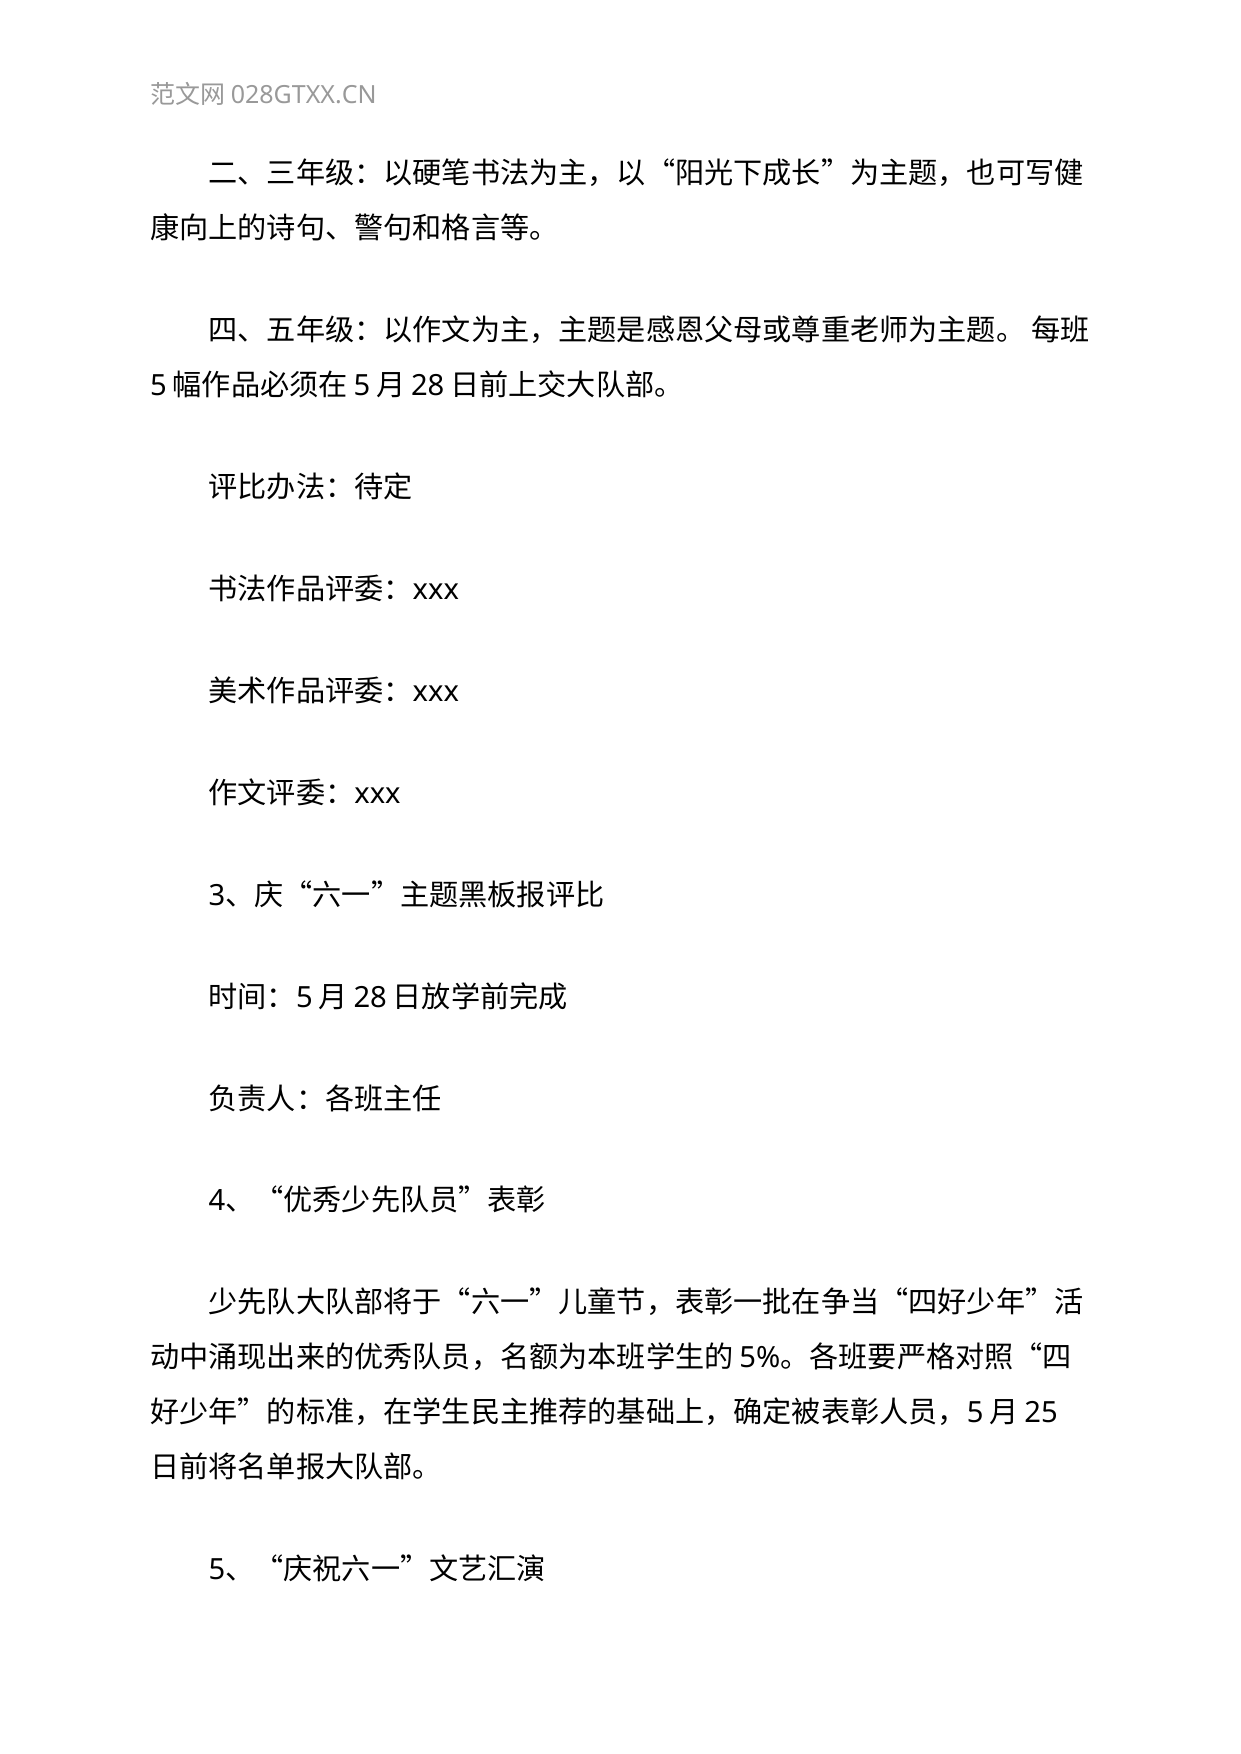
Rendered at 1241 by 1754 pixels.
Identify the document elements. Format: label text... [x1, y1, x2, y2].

text 5、“庆祝六一”文艺汇演 [150, 1546, 1090, 1588]
text 负责人：各班主任 [150, 1075, 1090, 1117]
text 4、“优秀少先队员”表彰 [150, 1177, 1090, 1219]
text 二、三年级：以硬笔书法为主，以“阳光下成长”为主题，也可写健康向上的诗句、警句和格言等。 [150, 150, 1090, 247]
text 书法作品评委：xxx [150, 565, 1090, 608]
text 评比办法：待定 [150, 463, 1090, 506]
text 时间：5月28日放学前完成 [150, 973, 1090, 1016]
text 四、五年级：以作文为主，主题是感恩父母或尊重老师为主题。 每班5幅作品必须在5月28日前上交大队部。 [150, 307, 1090, 404]
text 作文评委：xxx [150, 769, 1090, 812]
text 少先队大队部将于“六一”儿童节，表彰一批在争当“四好少年”活动中涌现出来的优秀队员，名额为本班学生的5%。各班要严格对照“四好少年”的标准，在学生民主推荐的基础上，确定被表彰人员，5月25日前将名单报大队部。 [150, 1279, 1090, 1486]
text 美术作品评委：xxx [150, 667, 1090, 710]
text 3、庆“六一”主题黑板报评比 [150, 871, 1090, 914]
